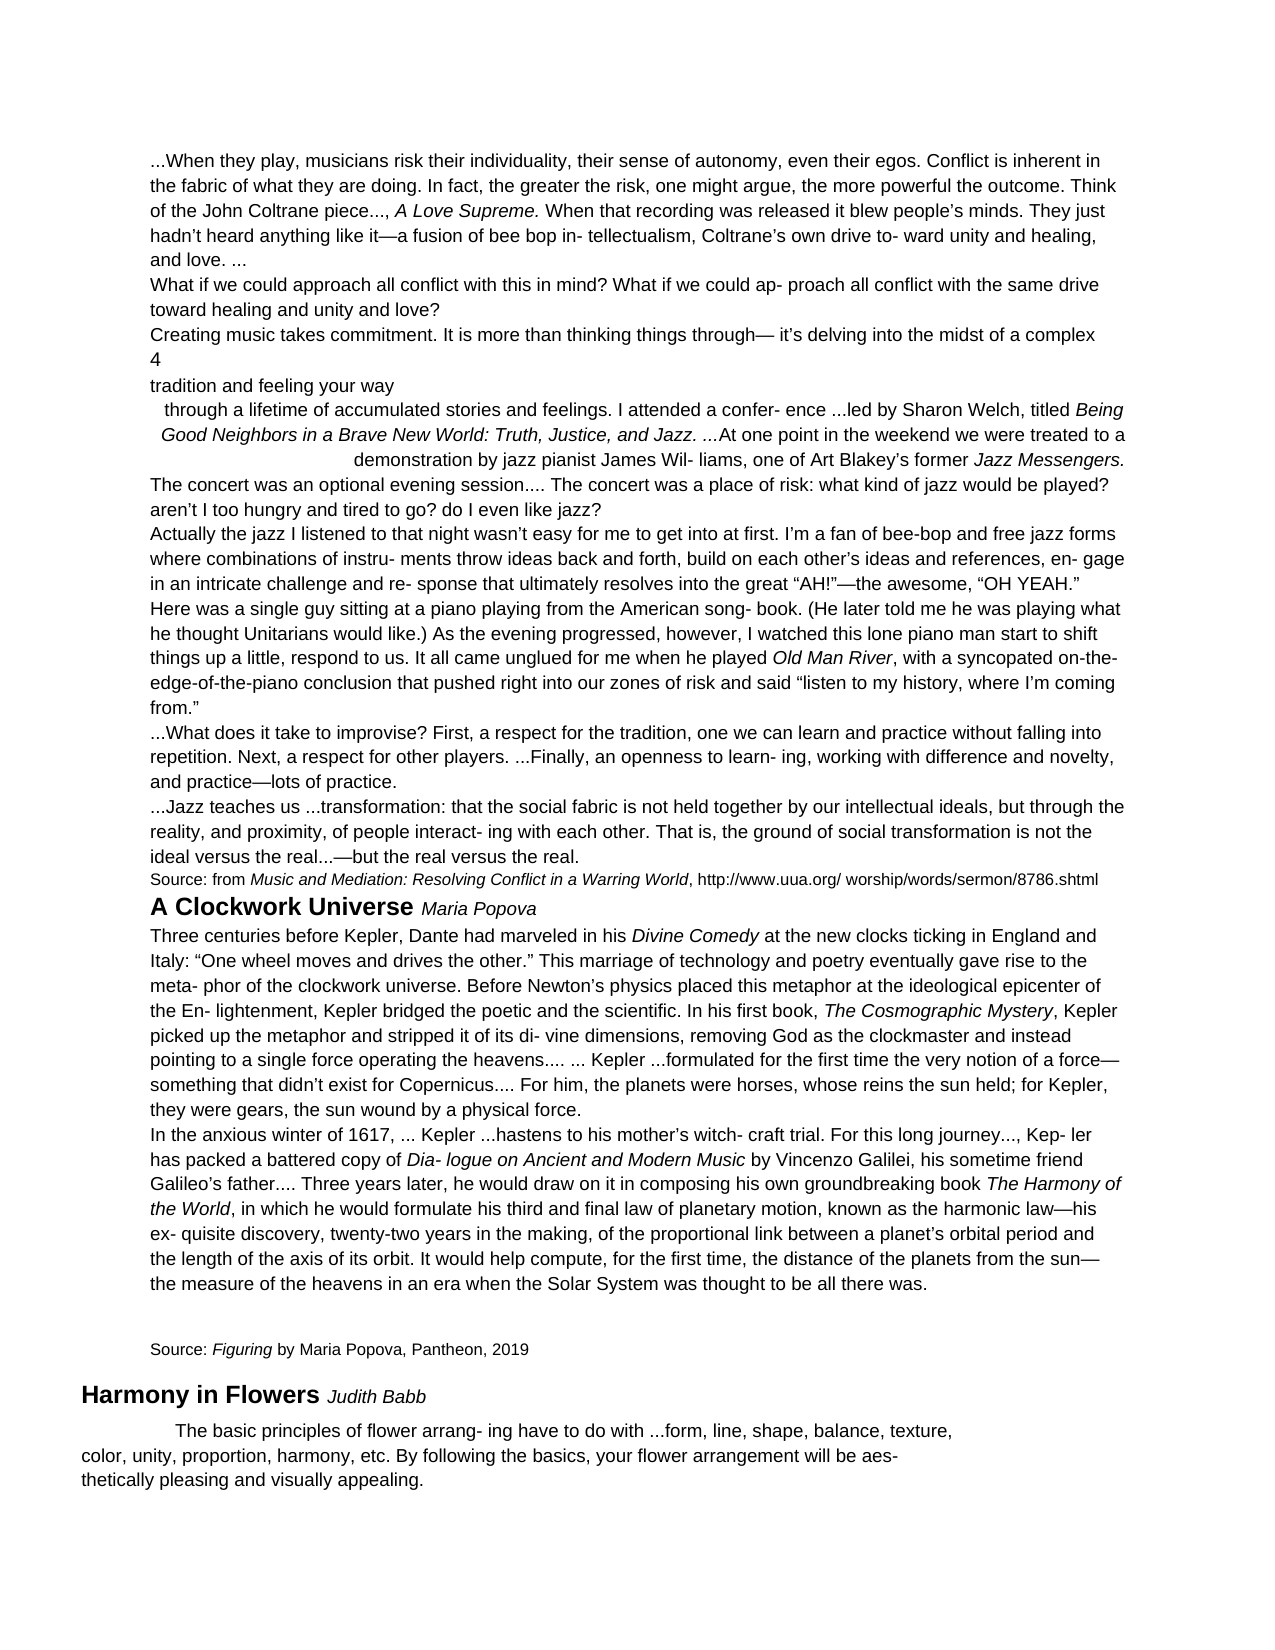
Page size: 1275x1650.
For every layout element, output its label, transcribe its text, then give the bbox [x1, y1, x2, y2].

text Three centuries before Kepler, Dante had marveled in his Divine Comedy at the new clocks ticking in England and Italy: “One wheel moves and drives the other.” This marriage of technology and poetry eventually gave rise to the meta- phor of the clockwork universe. Before Newton’s physics placed this metaphor at the ideological epicenter of the En- lightenment, Kepler bridged the poetic and the scientific. In his first book, The Cosmographic Mystery, Kepler picked up the metaphor and stripped it of its di- vine dimensions, removing God as the clockmaster and instead pointing to a single force operating the heavens.... ... Kepler ...formulated for the first time the very notion of a force—something that didn’t exist for Copernicus.... For him, the planets were horses, whose reins the sun held; for Kepler, they were gears, the sun wound by a physical force. [150, 925, 1125, 1120]
text Creating music takes commitment. It is more than thinking things through— it’s delving into the midst of a complex [150, 323, 1125, 345]
text ...What does it take to improvise? First, a respect for the tradition, one we can learn and practice without falling into repetition. Next, a respect for other players. ...Finally, an openness to learn- ing, working with difference and novelty, and practice—lots of practice. [150, 721, 1125, 793]
text The basic principles of flower arrang- ing have to do with ...form, line, shape, balance, texture, color, unity, proportion, harmony, etc. By following the basics, your flower arrangement will be aes- thetically pleasing and visually appealing. [81, 1420, 969, 1491]
text Harmony in Flowers Judith Babb [81, 1380, 845, 1408]
text ...When they play, musicians risk their individuality, their sense of autonomy, even their egos. Conflict is inherent in the fabric of what they are doing. In fact, the greater the risk, one might argue, the more powerful the outcome. Think of the John Coltrane piece..., A Love Supreme. When that recording was released it blew people’s minds. They just hadn’t heard anything like it—a fusion of bee bop in- tellectualism, Coltrane’s own drive to- ward unity and healing, and love. ... [150, 150, 1125, 271]
text through a lifetime of accumulated stories and feelings. I attended a confer- ence ...led by Sharon Welch, titled Being Good Neighbors in a Brave New World: Truth, Justice, and Jazz. ...At one point in the weekend we were treated to a demonstration by jazz pianist James Wil- liams, one of Art Blakey’s former Jazz Messengers. [150, 399, 1125, 470]
text What if we could approach all conflict with this in mind? What if we could ap- proach all conflict with the same drive toward healing and unity and love? [150, 274, 1125, 320]
text ...Jazz teaches us ...transformation: that the social fabric is not held together by our intellectual ideals, but through the reality, and proximity, of people interact- ing with each other. That is, the ground of social transformation is not the ideal versus the real...—but the real versus the real. [150, 796, 1125, 867]
text Source: Figuring by Maria Popova, Pantheon, 2019 Celestial Harmony [150, 1297, 1125, 1369]
text The concert was an optional evening session.... The concert was a place of risk: what kind of jazz would be played? aren’t I too hungry and tired to go? do I even like jazz? [150, 473, 1125, 520]
text A Clockwork Universe Maria Popova [150, 892, 1125, 921]
text In the anxious winter of 1617, ... Kepler ...hastens to his mother’s witch- craft trial. For this long journey..., Kep- ler has packed a battered copy of Dia- logue on Ancient and Modern Music by Vincenzo Galilei, his sometime friend Galileo’s father.... Three years later, he would draw on it in composing his own groundbreaking book The Harmony of the World, in which he would formulate his third and final law of planetary motion, known as the harmonic law—his ex- quisite discovery, twenty-two years in the making, of the proportional link between a planet’s orbital period and the length of the axis of its orbit. It would help compute, for the first time, the distance of the planets from the sun—the measure of the heavens in an era when the Solar System was thought to be all there was. [150, 1123, 1125, 1294]
text tradition and feeling your way [150, 374, 1125, 396]
text 4 [150, 348, 1125, 371]
text Source: from Music and Mediation: Resolving Conflict in a Warring World, http://www.uua.org/ worship/words/sermon/8786.shtml [150, 870, 1125, 889]
text Actually the jazz I listened to that night wasn’t easy for me to get into at first. I’m a fan of bee-bop and free jazz forms where combinations of instru- ments throw ideas back and forth, build on each other’s ideas and references, en- gage in an intricate challenge and re- sponse that ultimately resolves into the great “AH!”—the awesome, “OH YEAH.” Here was a single guy sitting at a piano playing from the American song- book. (He later told me he was playing what he thought Unitarians would like.) As the evening progressed, however, I watched this lone piano man start to shift things up a little, respond to us. It all came unglued for me when he played Old Man River, with a syncopated on-the- edge-of-the-piano conclusion that pushed right into our zones of risk and said “listen to my history, where I’m coming from.” [150, 523, 1125, 718]
